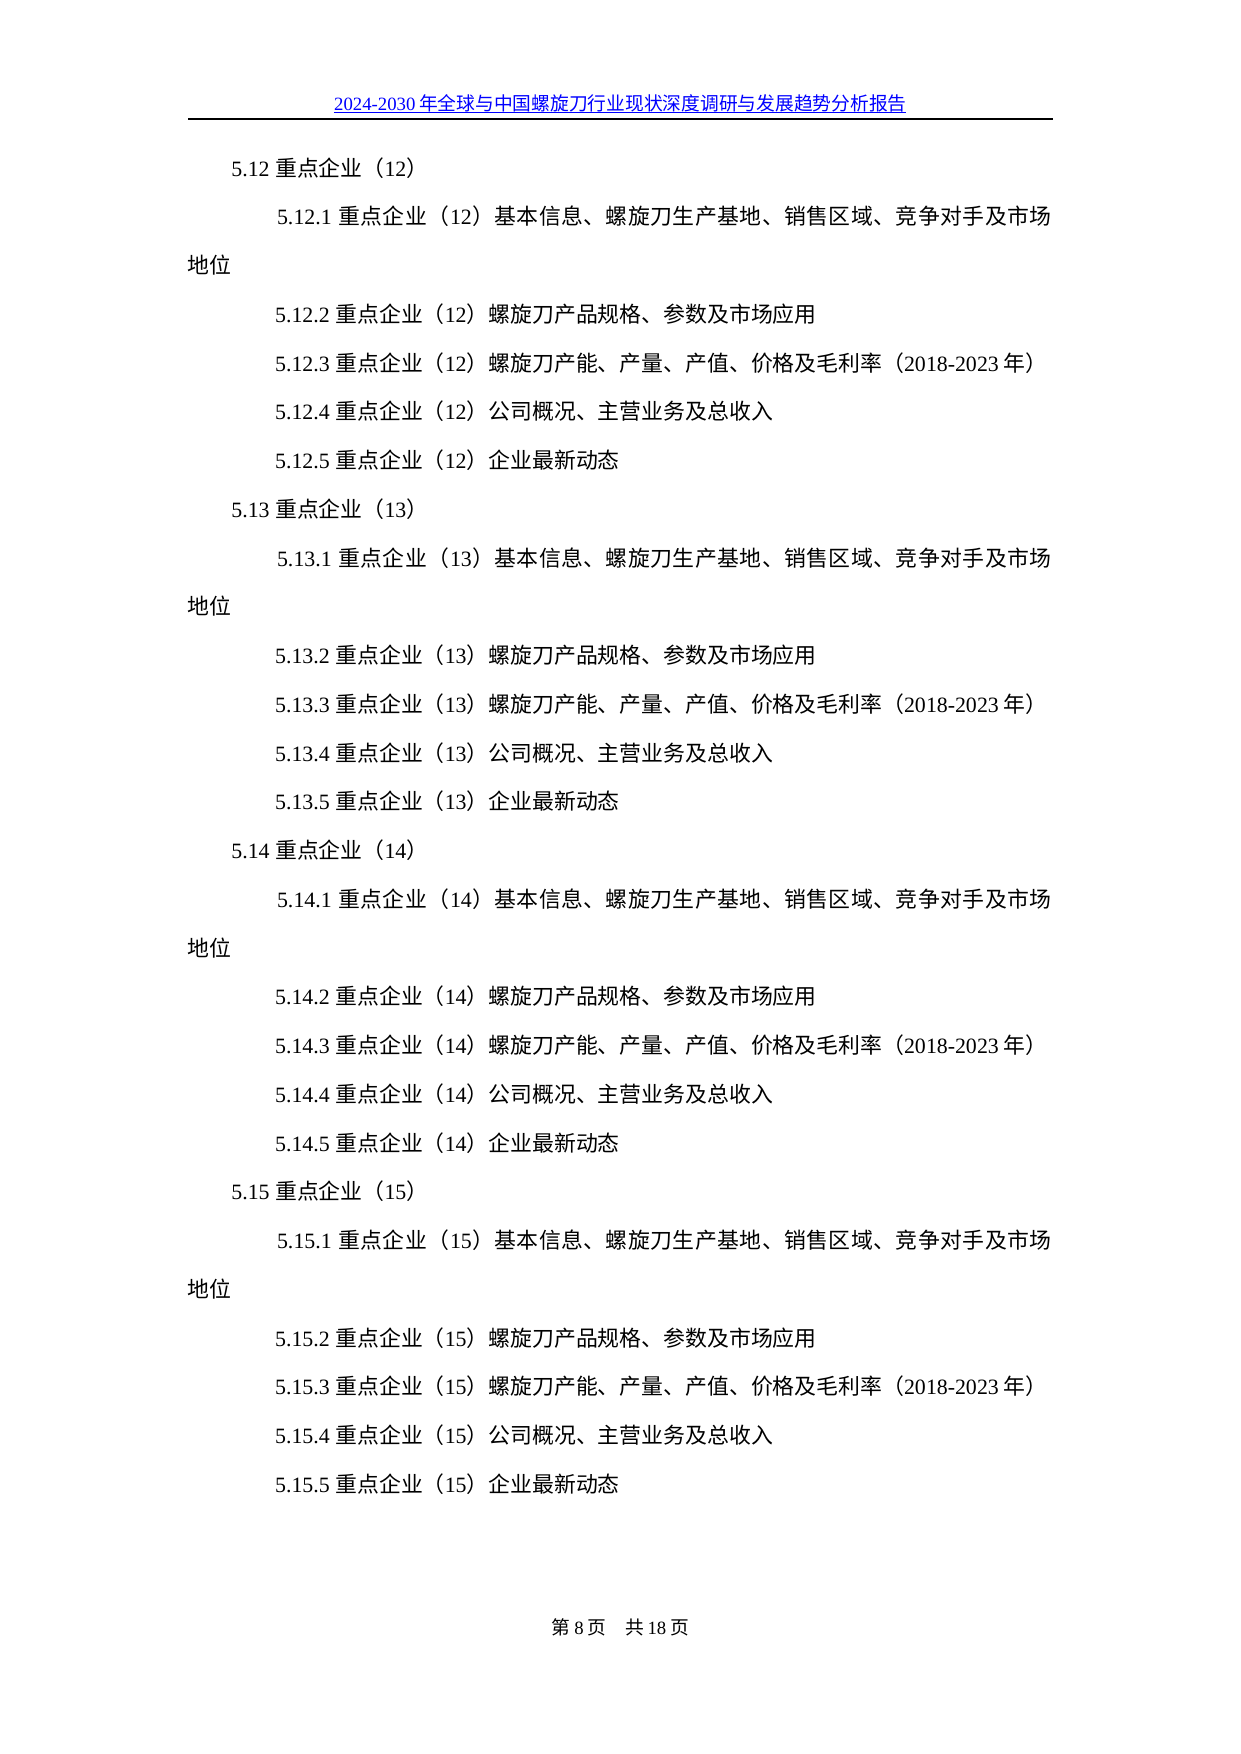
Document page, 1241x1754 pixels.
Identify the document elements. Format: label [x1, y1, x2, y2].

text [187, 150, 1053, 1499]
